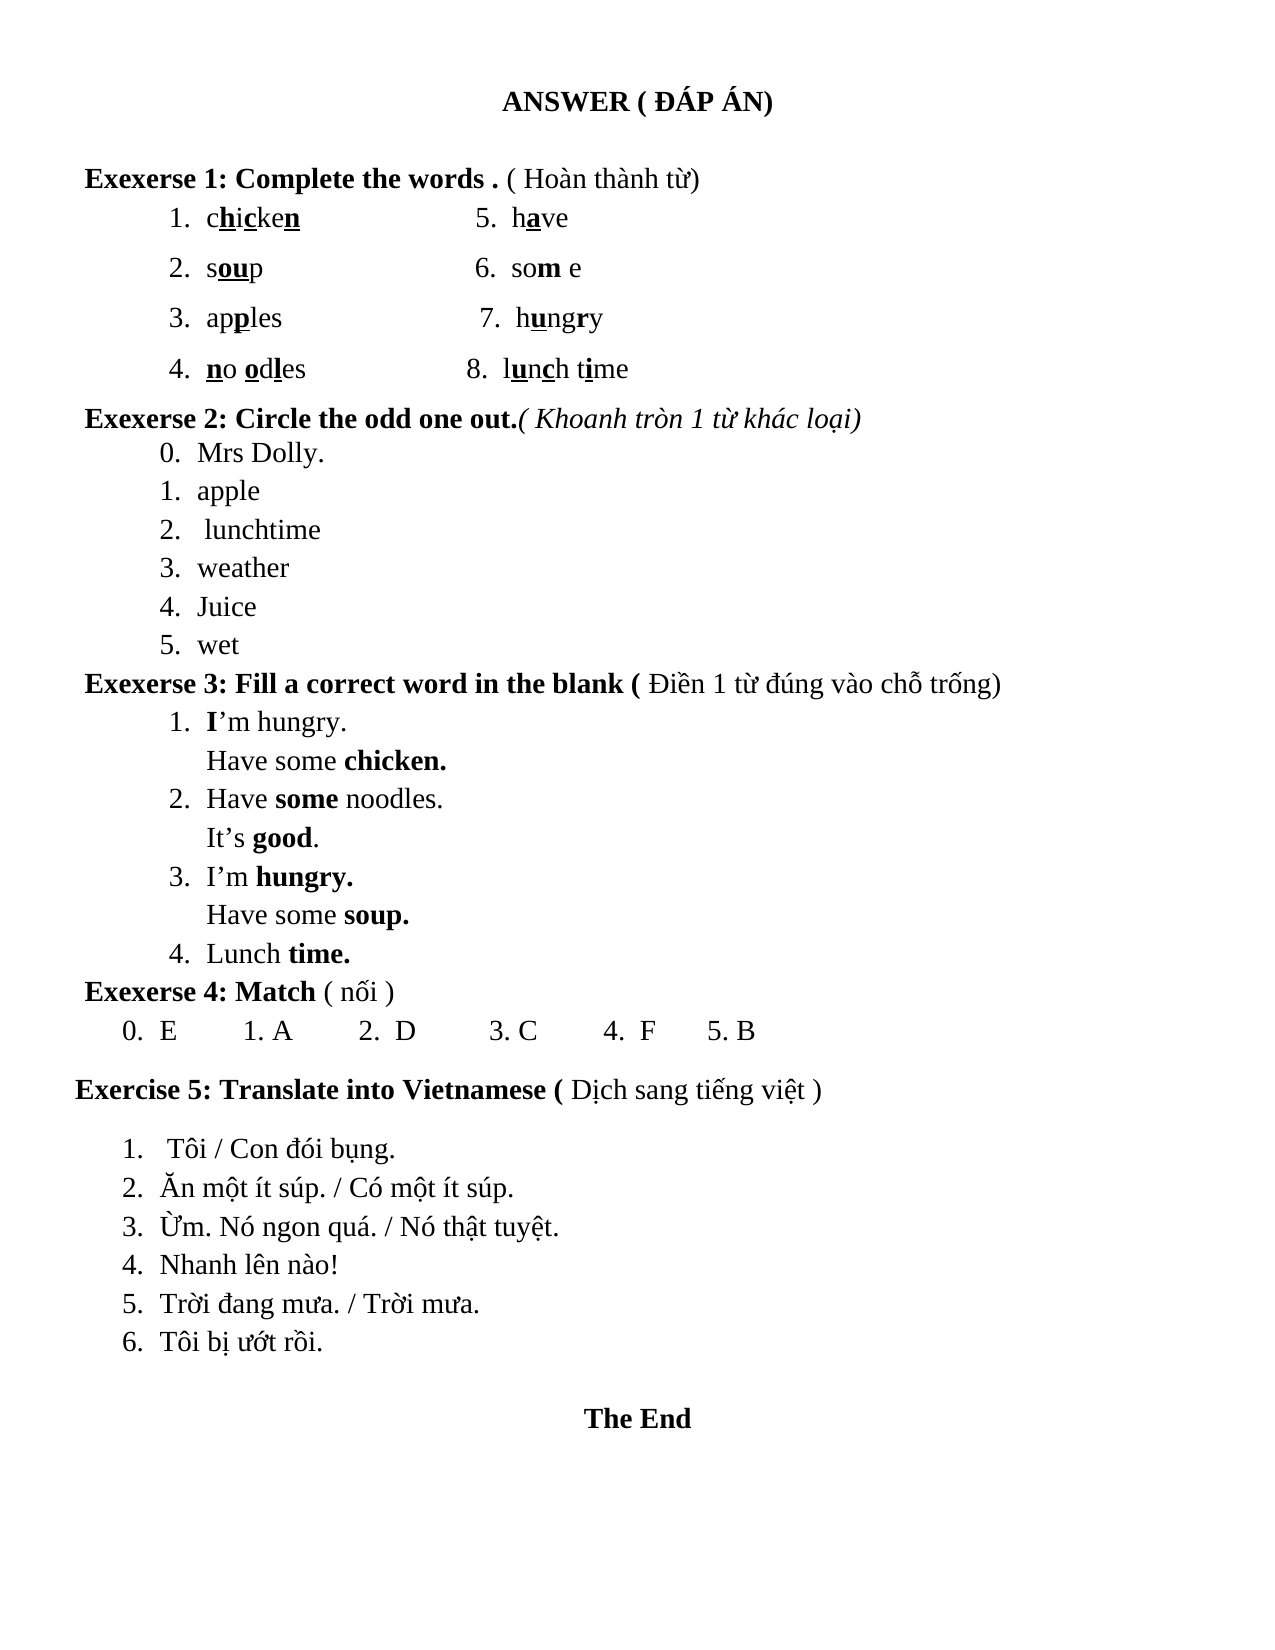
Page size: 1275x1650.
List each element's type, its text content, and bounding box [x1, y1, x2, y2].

list It’s good. [206, 820, 1191, 854]
list Exexerse 2: Circle the odd one out.( Khoanh tròn 1 từ khác loại) [84, 401, 1191, 435]
list Ăn một ít súp. / Có một ít súp. [122, 1170, 1191, 1204]
list I’m hungry. [169, 859, 1191, 892]
list weather [159, 550, 1191, 584]
list Have some soup. [206, 897, 1191, 931]
list Tôi / Con đói bụng. [122, 1132, 1191, 1165]
list Have some noodles. [169, 782, 1191, 815]
list E 1. A 2. D 3. C 4. F 5. B [122, 1013, 1191, 1046]
list Lunch time. [169, 936, 1191, 969]
list wet [159, 627, 1191, 661]
list ANSWER ( ĐÁP ÁN) [84, 84, 1191, 118]
list Exexerse 4: Match ( nối ) [84, 974, 1191, 1008]
list soup 6. som e [169, 250, 1191, 284]
list chicken 5. have [169, 200, 1191, 233]
list The End [84, 1401, 1191, 1435]
list Juice [159, 589, 1191, 622]
list Exexerse 3: Fill a correct word in the blank ( Điền 1 từ đúng vào chỗ trống) [84, 666, 1191, 699]
list apple [159, 473, 1191, 507]
list Trời đang mưa. / Trời mưa. [122, 1286, 1191, 1319]
list lunchtime [159, 512, 1191, 545]
list apples 7. hungry [169, 301, 1191, 334]
list Have some chicken. [206, 743, 1191, 777]
list Nhanh lên nào! [122, 1247, 1191, 1281]
list Mrs Dolly. [159, 435, 1191, 468]
list no odles 8. lunch time [169, 351, 1191, 384]
list Tôi bị ướt rồi. [122, 1324, 1191, 1358]
list Ừm. Nó ngon quá. / Nó thật tuyệt. [122, 1209, 1191, 1242]
list I’m hungry. [169, 704, 1191, 738]
text Exercise 5: Translate into Vietnamese ( Dịch sang tiếng việt ) [75, 1072, 1191, 1106]
list Exexerse 1: Complete the words . ( Hoàn thành từ) [84, 161, 1191, 195]
